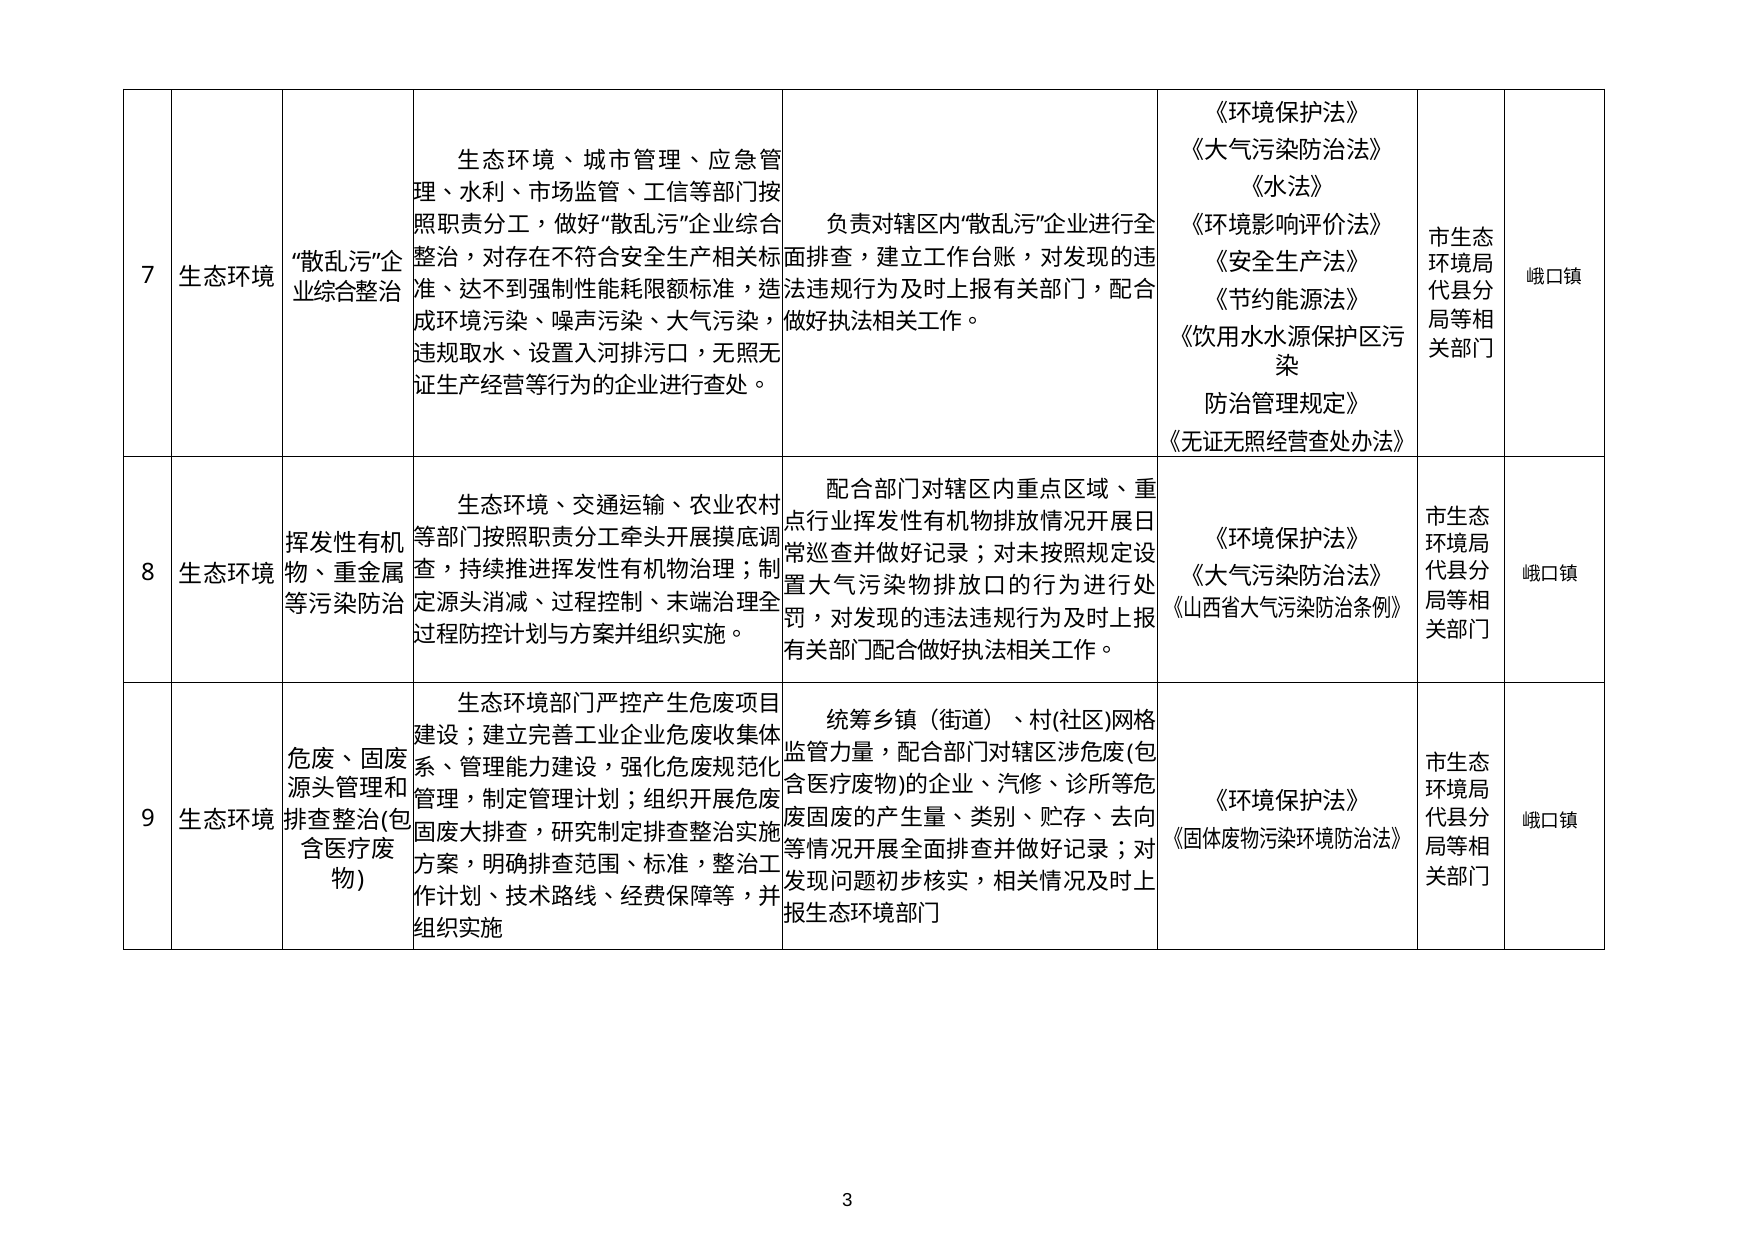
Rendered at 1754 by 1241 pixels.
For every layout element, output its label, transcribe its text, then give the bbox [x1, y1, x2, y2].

table_header 生态环境、城市管理、应急管理、水利、市场监管、工信等部门按照职责分工，做好“散乱污”企业综合整治，对存在不符合安全生产相关标准、达不到强制性能耗限额标准，造成环境污染、噪声污染、大气污染，违规取水、设置入河排污口，无照无证生产经营等行为的企业进行查处。 [414, 90, 782, 456]
table_header 生态环境 [172, 90, 282, 456]
table_header 峨口镇 [1505, 90, 1604, 456]
table_cell 8 [124, 457, 171, 682]
table_header “散乱污”企业综合整治 [283, 90, 413, 456]
table_header 市生态环境局代县分局等相关部门 [1418, 90, 1504, 456]
table_cell 市生态环境局代县分局等相关部门 [1418, 457, 1504, 682]
table_cell 市生态环境局代县分局等相关部门 [1418, 683, 1504, 948]
table_cell 统筹乡镇（街道）、村(社区)网格监管力量，配合部门对辖区涉危废(包含医疗废物)的企业、汽修、诊所等危废固废的产生量、类别、贮存、去向等情况开展全面排查并做好记录；对发现问题初步核实，相关情况及时上报生态环境部门 [783, 683, 1157, 948]
table_cell 9 [124, 683, 171, 948]
table_cell 生态环境部门严控产生危废项目建设；建立完善工业企业危废收集体系、管理能力建设，强化危废规范化管理，制定管理计划；组织开展危废固废大排查，研究制定排查整治实施方案，明确排查范围、标准，整治工作计划、技术路线、经费保障等，并组织实施 [414, 683, 782, 948]
table_cell 生态环境 [172, 683, 282, 948]
table_cell 配合部门对辖区内重点区域、重点行业挥发性有机物排放情况开展日常巡查并做好记录；对未按照规定设置大气污染物排放口的行为进行处罚，对发现的违法违规行为及时上报有关部门配合做好执法相关工作。 [783, 457, 1157, 682]
table_cell 峨口镇 [1505, 683, 1604, 948]
table_cell 生态环境、交通运输、农业农村等部门按照职责分工牵头开展摸底调查，持续推进挥发性有机物治理；制定源头消减、过程控制、末端治理全过程防控计划与方案并组织实施。 [414, 457, 782, 682]
table_cell 《环境保护法》 《固体废物污染环境防治法》 [1158, 683, 1417, 948]
table_cell 挥发性有机物、重金属等污染防治 [283, 457, 413, 682]
table_header 《环境保护法》 《大气污染防治法》 《水法》 《环境影响评价法》 《安全生产法》 《节约能源法》 《饮用水水源保护区污染 防治管理规定》 《无证无照经营查处办法》 [1158, 90, 1417, 456]
table_cell 《环境保护法》 《大气污染防治法》 《山西省大气污染防治条例》 [1158, 457, 1417, 682]
table_header 7 [124, 90, 171, 456]
table_header 负责对辖区内“散乱污”企业进行全面排查，建立工作台账，对发现的违法违规行为及时上报有关部门，配合做好执法相关工作。 [783, 90, 1157, 456]
table_cell 生态环境 [172, 457, 282, 682]
table_cell 危废、固废源头管理和 排查整治(包含医疗废物) [283, 683, 413, 948]
table_cell 峨口镇 [1505, 457, 1604, 682]
